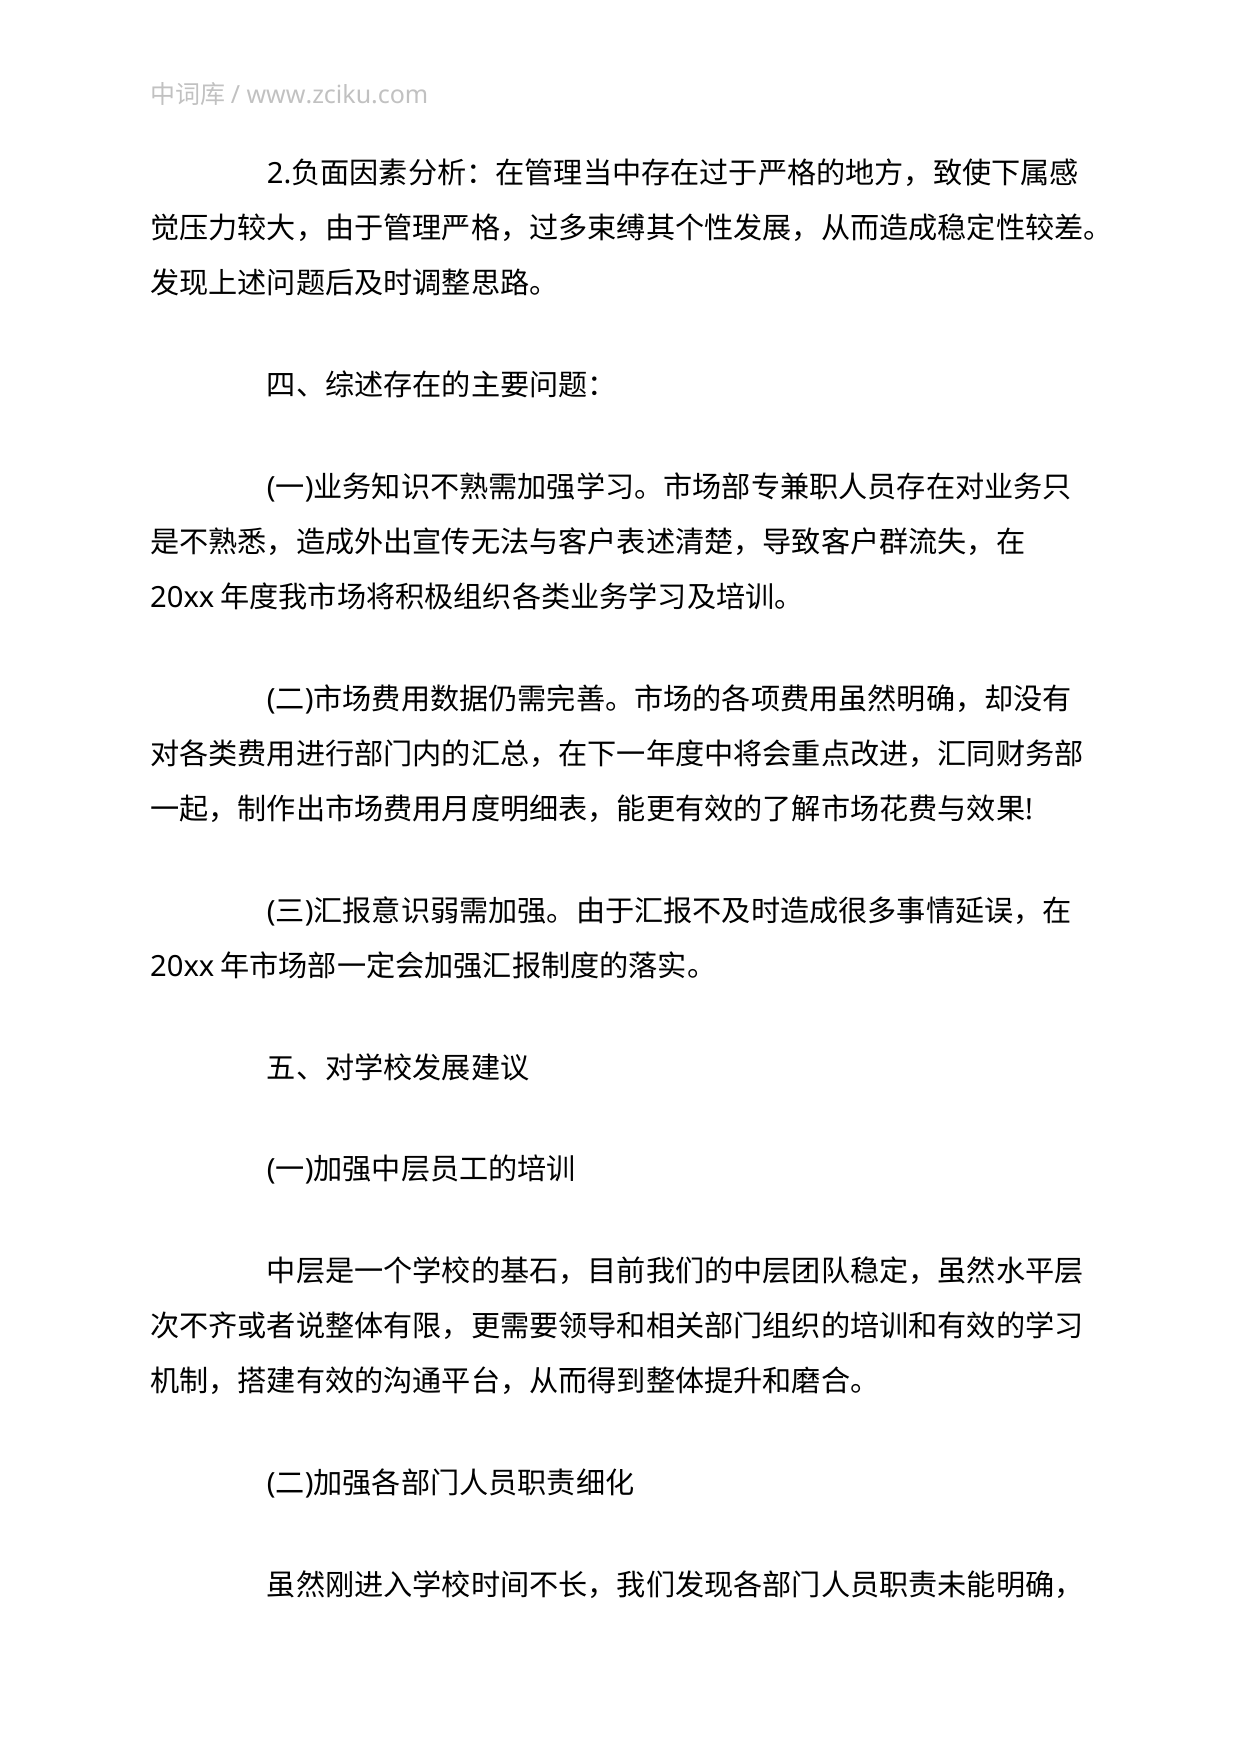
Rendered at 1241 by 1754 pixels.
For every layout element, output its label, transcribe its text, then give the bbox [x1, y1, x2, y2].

text (一)加强中层员工的培训 [150, 1146, 1090, 1188]
text 中层是一个学校的基石，目前我们的中层团队稳定，虽然水平层次不齐或者说整体有限，更需要领导和相关部门组织的培训和有效的学习机制，搭建有效的沟通平台，从而得到整体提升和磨合。 [150, 1248, 1090, 1400]
text (三)汇报意识弱需加强。由于汇报不及时造成很多事情延误，在20xx年市场部一定会加强汇报制度的落实。 [150, 887, 1090, 984]
text 五、对学校发展建议 [150, 1044, 1090, 1086]
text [150, 1561, 1090, 1604]
text (二)加强各部门人员职责细化 [150, 1459, 1090, 1502]
text 四、综述存在的主要问题： [150, 362, 1090, 404]
text (一)业务知识不熟需加强学习。市场部专兼职人员存在对业务只是不熟悉，造成外出宣传无法与客户表述清楚，导致客户群流失，在20xx年度我市场将积极组织各类业务学习及培训。 [150, 463, 1090, 616]
text 2.负面因素分析：在管理当中存在过于严格的地方，致使下属感觉压力较大，由于管理严格，过多束缚其个性发展，从而造成稳定性较差。发现上述问题后及时调整思路。 [150, 150, 1090, 302]
text (二)市场费用数据仍需完善。市场的各项费用虽然明确，却没有对各类费用进行部门内的汇总，在下一年度中将会重点改进，汇同财务部一起，制作出市场费用月度明细表，能更有效的了解市场花费与效果! [150, 675, 1090, 828]
